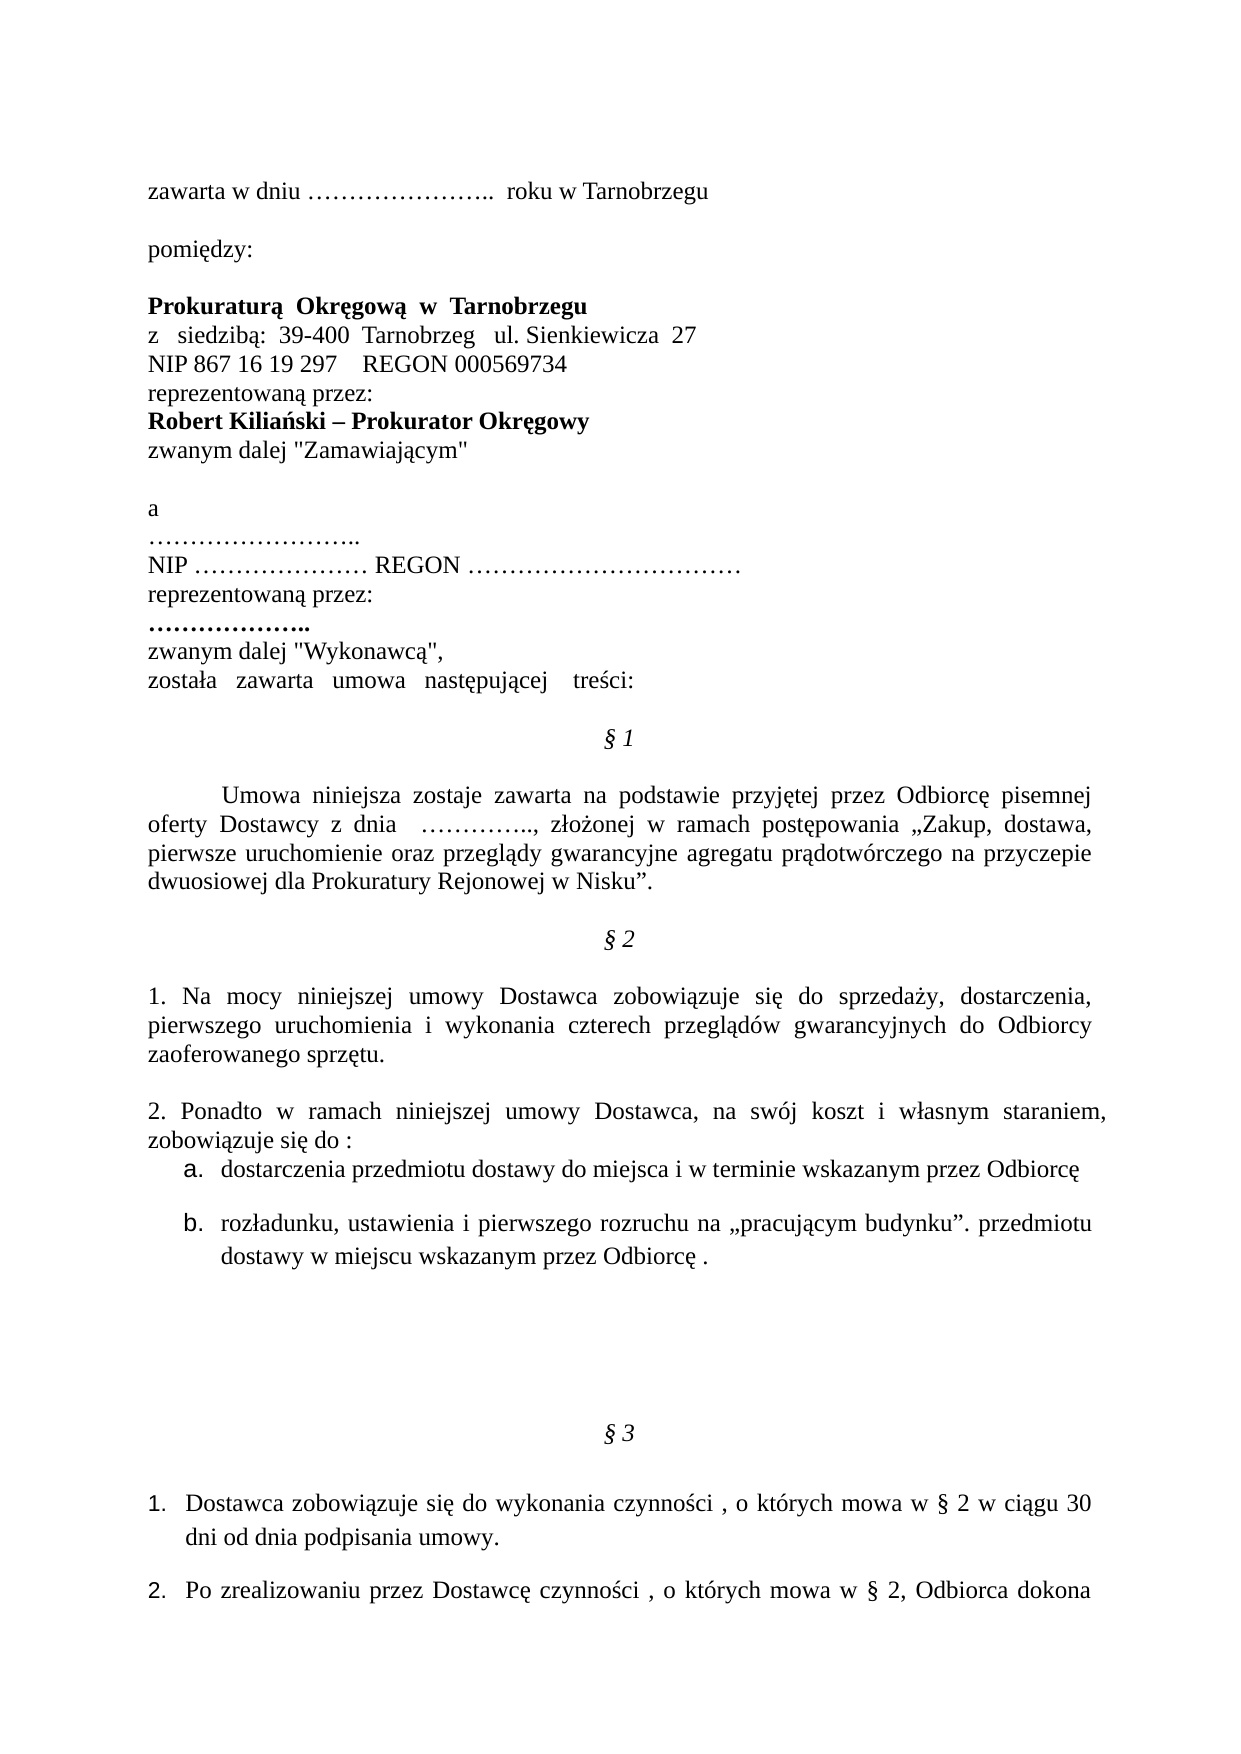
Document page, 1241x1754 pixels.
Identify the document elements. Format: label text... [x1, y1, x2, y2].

text z siedzibą: 39-400 Tarnobrzeg ul. Sienkiewicza 27 [148, 320, 1093, 349]
text zawarta w dniu ………………….. roku w Tarnobrzegu [148, 176, 1093, 205]
text ……………….. [148, 608, 1093, 636]
text pomiędzy: [148, 234, 1093, 263]
text NIP ………………… REGON …………………………… [148, 550, 1093, 579]
text Umowa niniejsza zostaje zawarta na podstawie przyjętej przez Odbiorcę pisemnej oferty Dostawcy z dnia ………….., złożonej w ramach postępowania „Zakup, dostawa, pierwsze uruchomienie oraz przeglądy gwarancyjne agregatu prądotwórczego na przyczepie dwuosiowej dla Prokuratury Rejonowej w Nisku”. [148, 780, 1093, 895]
text § 2 [148, 924, 1093, 953]
text § 1 [148, 723, 1093, 751]
text NIP 867 16 19 297 REGON 000569734 [148, 349, 1093, 378]
text …………………….. [148, 521, 1093, 550]
text Prokuraturą Okręgową w Tarnobrzegu [148, 291, 1093, 320]
text 1. Na mocy niniejszej umowy Dostawca zobowiązuje się do sprzedaży, dostarczenia, pierwszego uruchomienia i wykonania czterech przeglądów gwarancyjnych do Odbiorcy zaoferowanego sprzętu. [148, 981, 1093, 1068]
list rozładunku, ustawienia i pierwszego rozruchu na „pracującym budynku”. przedmiotu dostawy w miejscu wskazanym przez Odbiorcę . [183, 1208, 1093, 1270]
list dostarczenia przedmiotu dostawy do miejsca i w terminie wskazanym przez Odbiorcę [183, 1154, 1093, 1183]
text a [148, 493, 1093, 521]
text reprezentowaną przez: [148, 378, 1093, 406]
text Robert Kiliański – Prokurator Okręgowy [148, 406, 1093, 435]
text zwanym dalej "Zamawiającym" [148, 435, 1093, 464]
text § 3 [148, 1418, 1093, 1447]
text została zawarta umowa następującej treści: [148, 665, 1093, 694]
text 2. Ponadto w ramach niniejszej umowy Dostawca, na swój koszt i własnym staraniem, zobowiązuje się do : [148, 1096, 1107, 1154]
text zwanym dalej "Wykonawcą", [148, 636, 1093, 665]
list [148, 1575, 1093, 1604]
text reprezentowaną przez: [148, 579, 1093, 608]
list Dostawca zobowiązuje się do wykonania czynności , o których mowa w § 2 w ciągu 30 dni od dnia podpisania umowy. [148, 1488, 1093, 1550]
